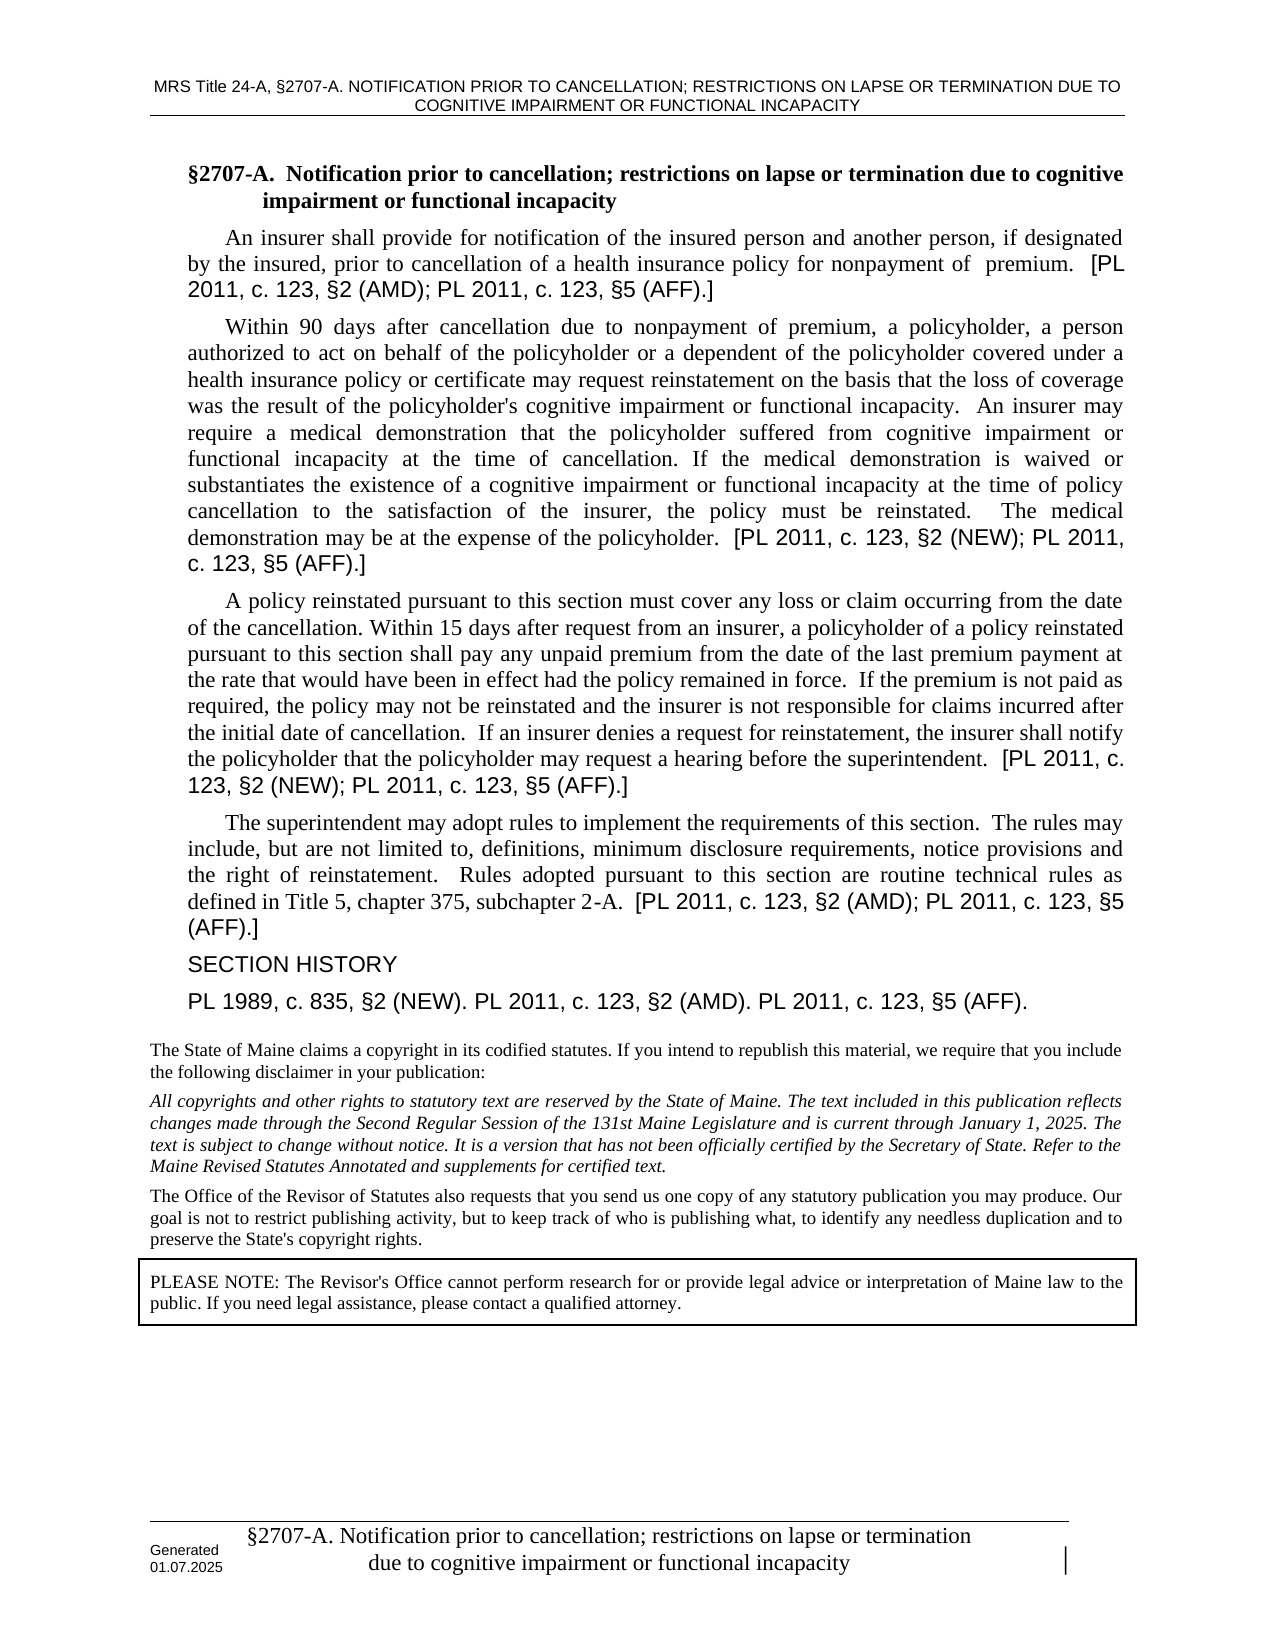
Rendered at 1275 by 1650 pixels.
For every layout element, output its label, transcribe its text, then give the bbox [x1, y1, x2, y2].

text The superintendent may adopt rules to implement the requirements of this section. The rules may include, but are not limited to, definitions, minimum disclosure requirements, notice provisions and the right of reinstatement. Rules adopted pursuant to this section are routine technical rules as defined in Title 5, chapter 375, subchapter 2‑A. [PL 2011, c. 123, §2 (AMD); PL 2011, c. 123, §5 (AFF).] [187, 808, 1125, 940]
text Within 90 days after cancellation due to nonpayment of premium, a policyholder, a person authorized to act on behalf of the policyholder or a dependent of the policyholder covered under a health insurance policy or certificate may request reinstatement on the basis that the loss of coverage was the result of the policyholder's cognitive impairment or functional incapacity. An insurer may require a medical demonstration that the policyholder suffered from cognitive impairment or functional incapacity at the time of cancellation. If the medical demonstration is waived or substantiates the existence of a cognitive impairment or functional incapacity at the time of policy cancellation to the satisfaction of the insurer, the policy must be reinstated. The medical demonstration may be at the expense of the policyholder. [PL 2011, c. 123, §2 (NEW); PL 2011, c. 123, §5 (AFF).] [187, 313, 1125, 577]
text PL 1989, c. 835, §2 (NEW). PL 2011, c. 123, §2 (AMD). PL 2011, c. 123, §5 (AFF). [187, 988, 1125, 1014]
text SECTION HISTORY [187, 951, 1125, 977]
text §2707-A. Notification prior to cancellation; restrictions on lapse or termination due to cognitive impairment or functional incapacity [187, 160, 1125, 213]
text All copyrights and other rights to statutory text are reserved by the State of Maine. The text included in this publication reflects changes made through the Second Regular Session of the 131st Maine Legislature and is current through January 1, 2025 . The text is subject to change without notice. It is a version that has not been officially certified by the Secretary of State. Refer to the Maine Revised Statutes Annotated and supplements for certified text. [150, 1090, 1125, 1177]
text The Office of the Revisor of Statutes also requests that you send us one copy of any statutory publication you may produce. Our goal is not to restrict publishing activity, but to keep track of who is publishing what, to identify any needless duplication and to preserve the State's copyright rights. [150, 1185, 1125, 1250]
text The State of Maine claims a copyright in its codified statutes. If you intend to republish this material, we require that you include the following disclaimer in your publication: [150, 1039, 1125, 1082]
text An insurer shall provide for notification of the insured person and another person, if designated by the insured, prior to cancellation of a health insurance policy for nonpayment of premium. [PL 2011, c. 123, §2 (AMD); PL 2011, c. 123, §5 (AFF).] [187, 223, 1125, 303]
text PLEASE NOTE: The Revisor's Office cannot perform research for or provide legal advice or interpretation of Maine law to the public. If you need legal assistance, please contact a qualified attorney. [140, 1260, 1135, 1324]
text A policy reinstated pursuant to this section must cover any loss or claim occurring from the date of the cancellation. Within 15 days after request from an insurer, a policyholder of a policy reinstated pursuant to this section shall pay any unpaid premium from the date of the last premium payment at the rate that would have been in effect had the policy remained in force. If the premium is not paid as required, the policy may not be reinstated and the insurer is not responsible for claims incurred after the initial date of cancellation. If an insurer denies a request for reinstatement, the insurer shall notify the policyholder that the policyholder may request a hearing before the superintendent. [PL 2011, c. 123, §2 (NEW); PL 2011, c. 123, §5 (AFF).] [187, 587, 1125, 798]
